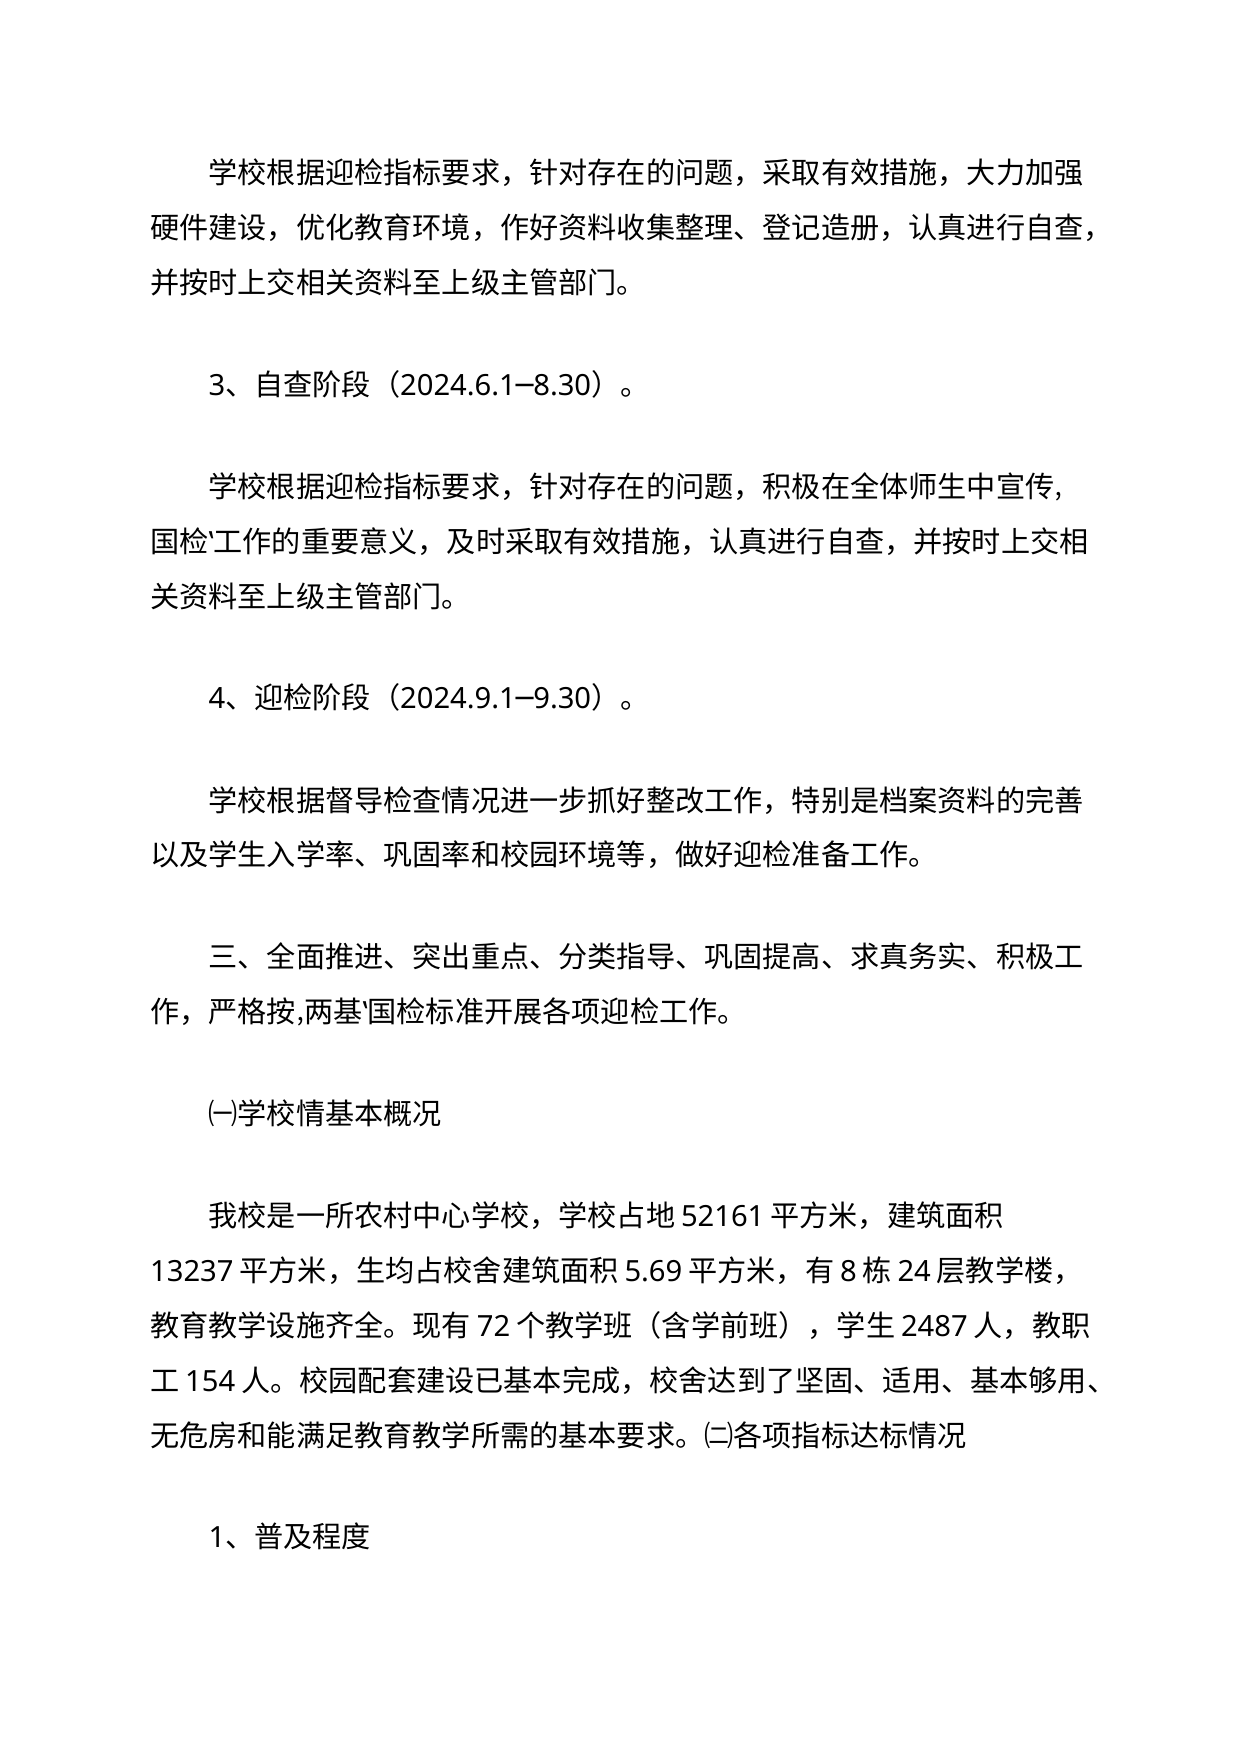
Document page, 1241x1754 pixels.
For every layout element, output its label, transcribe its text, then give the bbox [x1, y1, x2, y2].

text ㈠学校情基本概况 [150, 1090, 1090, 1133]
text 学校根据迎检指标要求，针对存在的问题，积极在全体师生中宣传‚国检‛工作的重要意义，及时采取有效措施，认真进行自查，并按时上交相关资料至上级主管部门。 [150, 463, 1090, 616]
text 4、迎检阶段（2024.9.1─9.30）。 [150, 675, 1090, 717]
text 我校是一所农村中心学校，学校占地52161平方米，建筑面积13237平方米，生均占校舍建筑面积5.69平方米，有8栋24层教学楼，教育教学设施齐全。现有72个教学班（含学前班），学生2487人，教职工154人。校园配套建设已基本完成，校舍达到了坚固、适用、基本够用、无危房和能满足教育教学所需的基本要求。㈡各项指标达标情况 [150, 1192, 1090, 1454]
text 1、普及程度 [150, 1514, 1090, 1556]
text 学校根据督导检查情况进一步抓好整改工作，特别是档案资料的完善以及学生入学率、巩固率和校园环境等，做好迎检准备工作。 [150, 777, 1090, 874]
text 学校根据迎检指标要求，针对存在的问题，采取有效措施，大力加强硬件建设，优化教育环境，作好资料收集整理、登记造册，认真进行自查，并按时上交相关资料至上级主管部门。 [150, 150, 1090, 302]
text 三、全面推进、突出重点、分类指导、巩固提高、求真务实、积极工作，严格按‚两基‛国检标准开展各项迎检工作。 [150, 934, 1090, 1031]
text 3、自查阶段（2024.6.1─8.30）。 [150, 362, 1090, 404]
